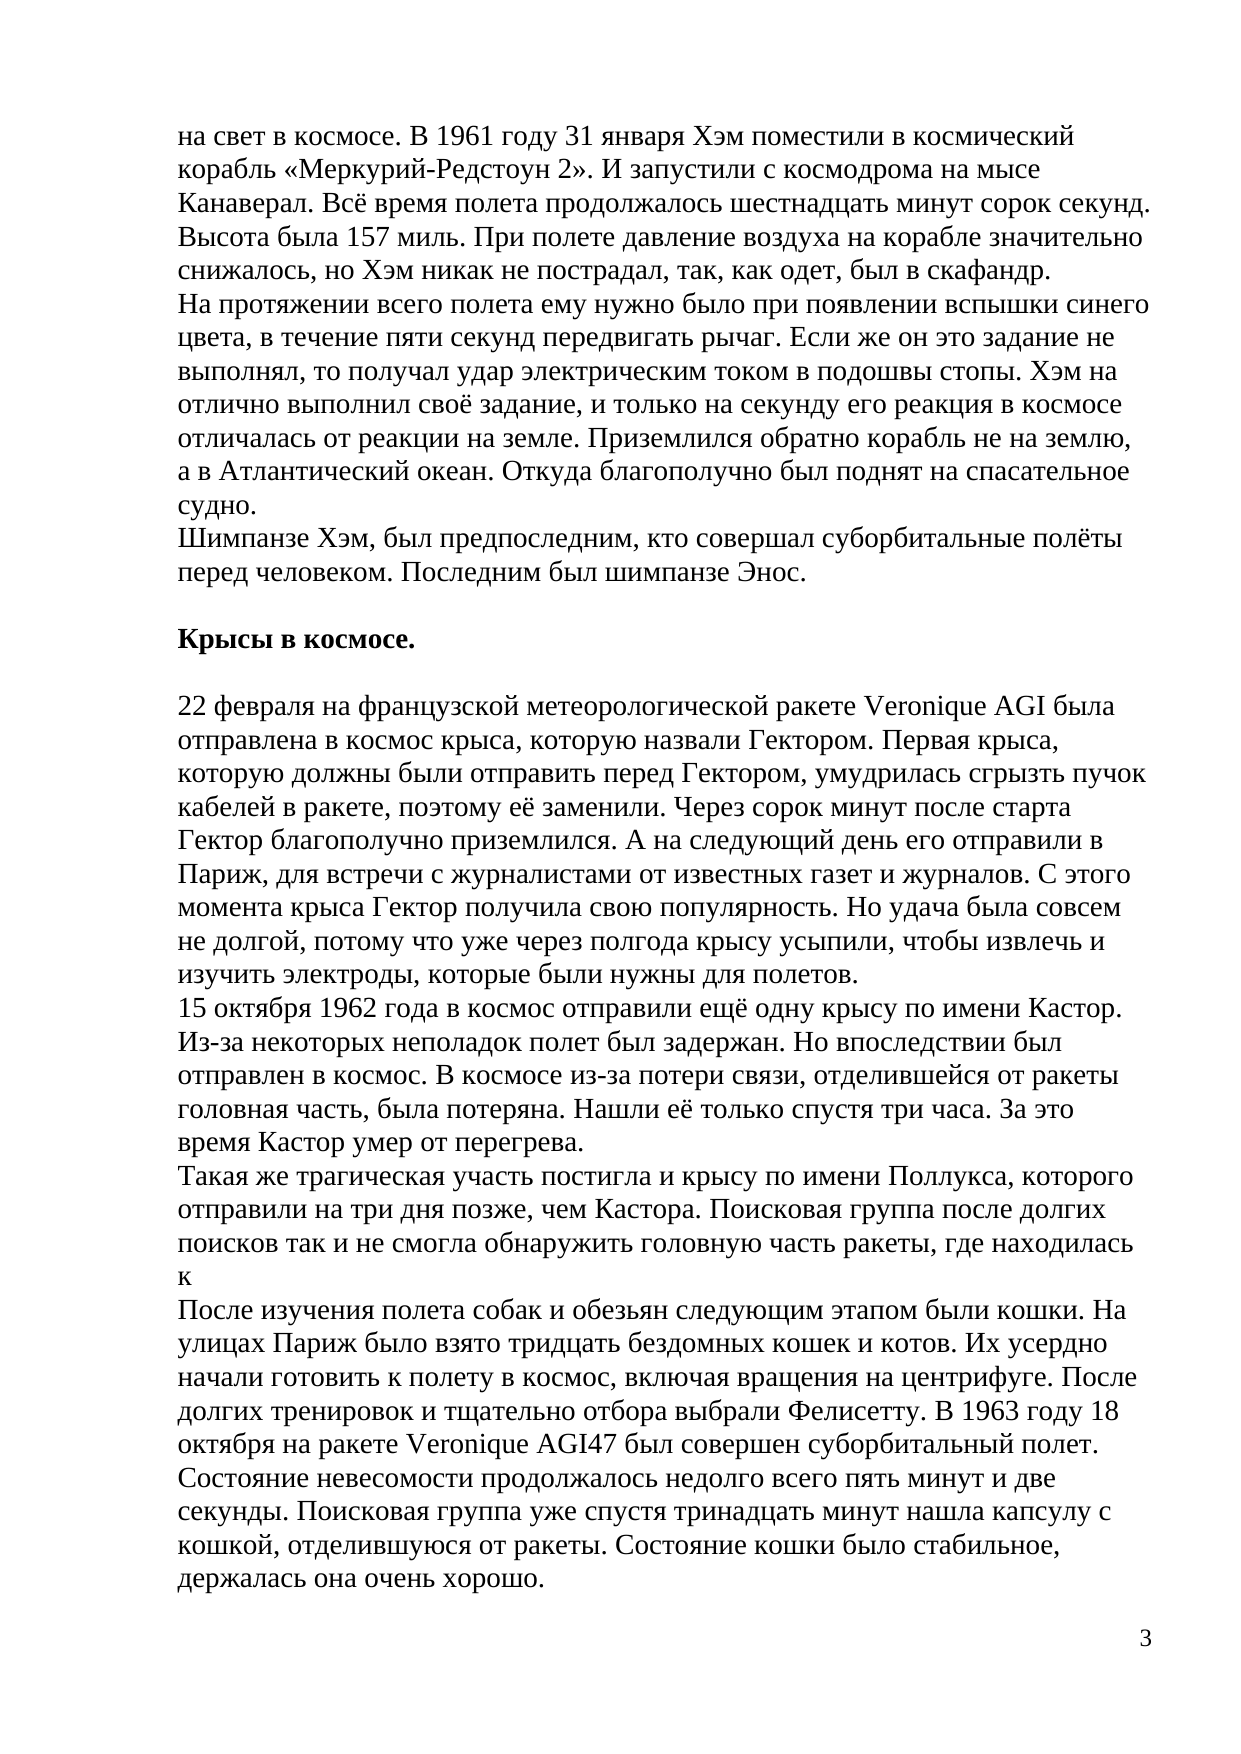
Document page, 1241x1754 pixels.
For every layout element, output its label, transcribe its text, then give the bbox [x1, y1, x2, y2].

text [177, 118, 1152, 286]
text Крысы в космосе. [177, 621, 1152, 655]
text Такая же трагическая участь постигла и крысу по имени Поллукса, которого отправили на три дня позже, чем Кастора. Поисковая группа после долгих поисков так и не смогла обнаружить головную часть ракеты, где находилась к [177, 1158, 1152, 1292]
text 15 октября 1962 года в космос отправили ещё одну крысу по имени Кастор. Из-за некоторых неполадок полет был задержан. Но впоследствии был отправлен в космос. В космосе из-за потери связи, отделившейся от ракеты головная часть, была потеряна. Нашли её только спустя три часа. За это время Кастор умер от перегрева. [177, 990, 1152, 1158]
text После изучения полета собак и обезьян следующим этапом были кошки. На улицах Париж было взято тридцать бездомных кошек и котов. Их усердно начали готовить к полету в космос, включая вращения на центрифуге. После долгих тренировок и тщательно отбора выбрали Фелисетту. В 1963 году 18 октября на ракете Veronique AGI47 был совершен суборбитальный полет. Состояние невесомости продолжалось недолго всего пять минут и две секунды. Поисковая группа уже спустя тринадцать минут нашла капсулу с кошкой, отделившуюся от ракеты. Состояние кошки было стабильное, держалась она очень хорошо. [177, 1292, 1152, 1594]
text На протяжении всего полета ему нужно было при появлении вспышки синего цвета, в течение пяти секунд передвигать рычаг. Если же он это задание не выполнял, то получал удар электрическим током в подошвы стопы. Хэм на отлично выполнил своё задание, и только на секунду его реакция в космосе отличалась от реакции на земле. Приземлился обратно корабль не на землю, а в Атлантический океан. Откуда благополучно был поднят на спасательное судно. [177, 286, 1152, 521]
text Шимпанзе Хэм, был предпоследним, кто совершал суборбитальные полёты перед человеком. Последним был шимпанзе Энос. [177, 521, 1152, 588]
text 22 февраля на французской метеорологической ракете Veronique AGI была отправлена в космос крыса, которую назвали Гектором. Первая крыса, которую должны были отправить перед Гектором, умудрилась сгрызть пучок кабелей в ракете, поэтому её заменили. Через сорок минут после старта Гектор благополучно приземлился. А на следующий день его отправили в Париж, для встречи с журналистами от известных газет и журналов. С этого момента крыса Гектор получила свою популярность. Но удача была совсем не долгой, потому что уже через полгода крысу усыпили, чтобы извлечь и изучить электроды, которые были нужны для полетов. [177, 688, 1152, 990]
